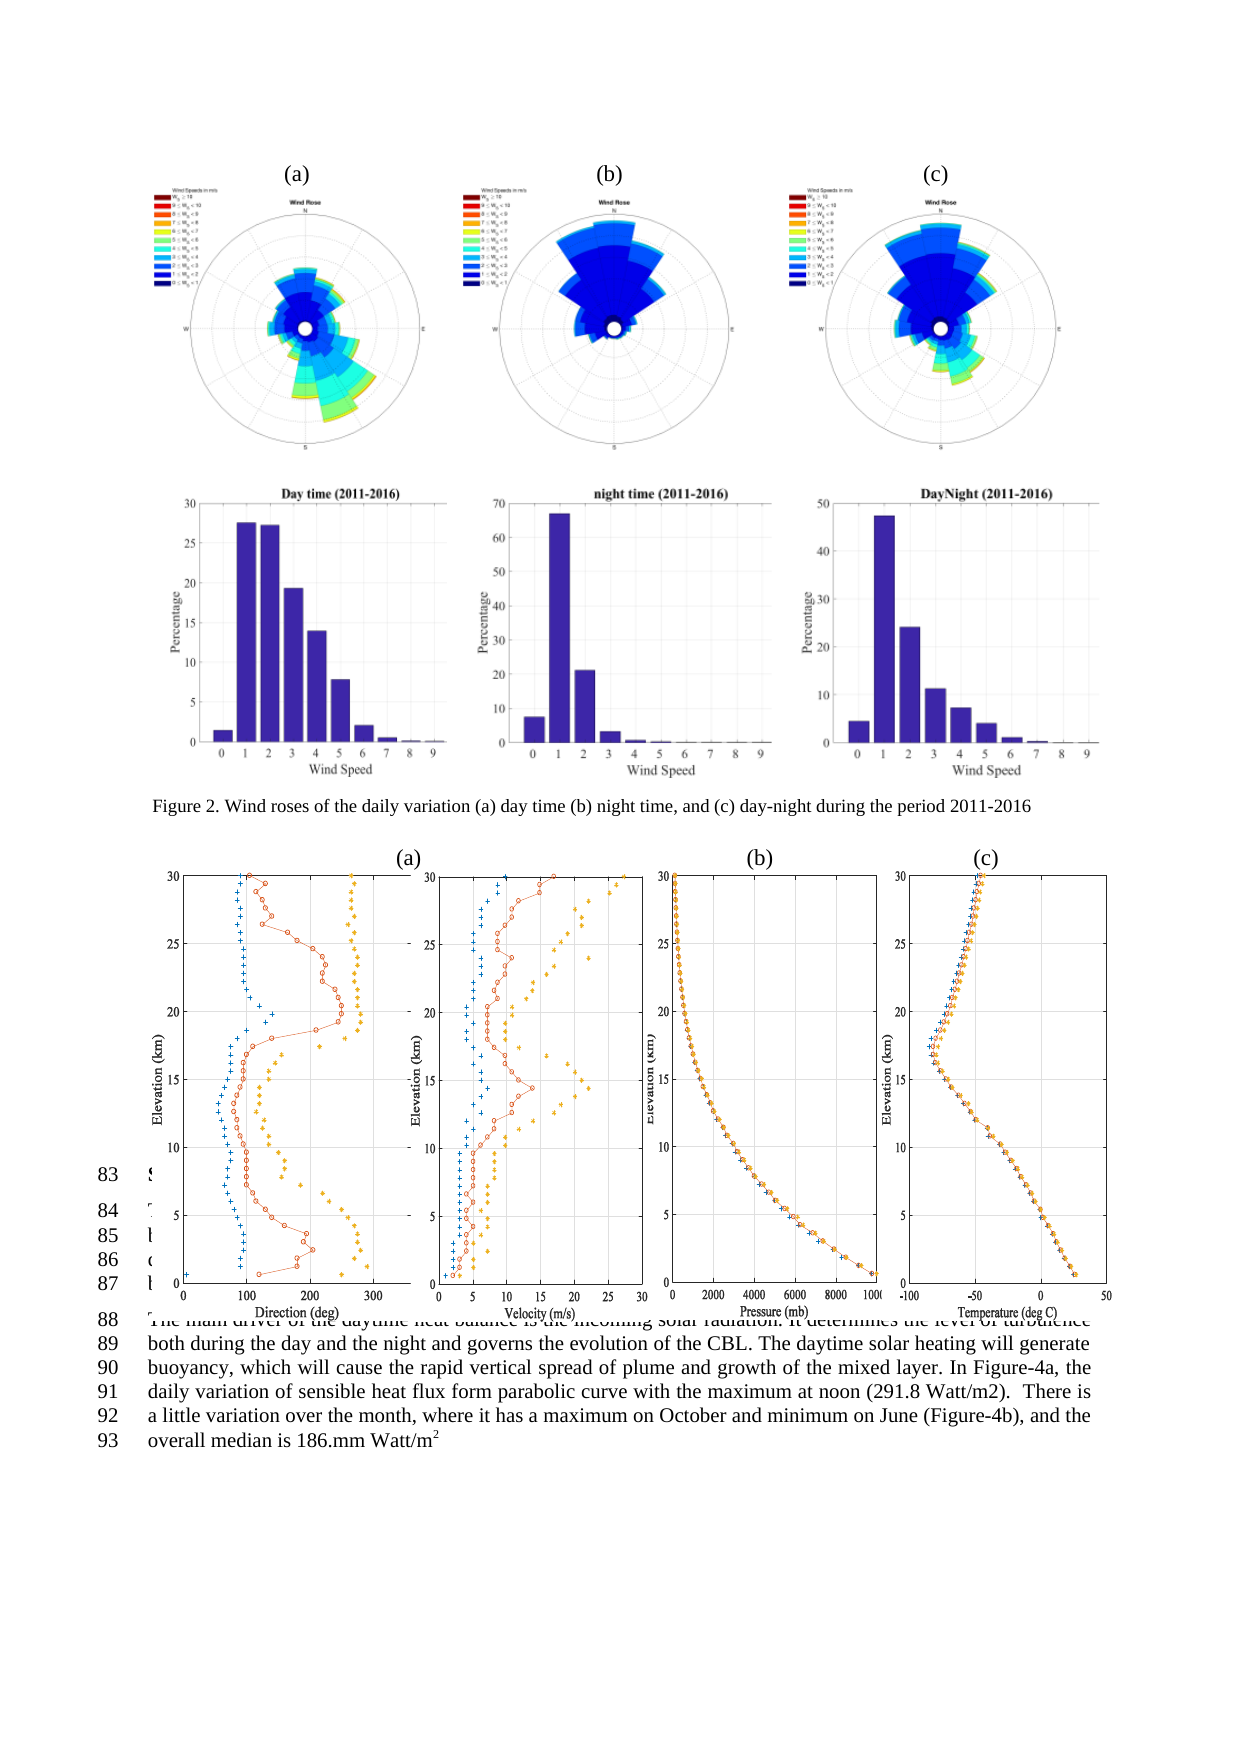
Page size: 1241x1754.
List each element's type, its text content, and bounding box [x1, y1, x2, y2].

picture [782, 186, 1100, 778]
table_header (c) [772, 160, 1099, 482]
table_cell [772, 482, 1099, 792]
table_cell (b) (c) [141, 844, 1086, 1141]
picture [152, 186, 447, 777]
table_header (a) [141, 160, 447, 482]
table_cell [447, 482, 772, 792]
table_cell Figure 2. Wind roses of the daily variation (a) day time (b) night time, and (c) day-night during the period 2011-2016 [141, 792, 1099, 844]
table_header (b) [447, 160, 772, 482]
text The main driver of the daytime heat balance is the incoming solar radiation. It determines the level of turbulence both during the day and the night and governs the evolution of the CBL. The daytime solar heating will generate buoyancy, which will cause the rapid vertical spread of plume and growth of the mixed layer. In Figure-4a, the daily variation of sensible heat flux form parabolic curve with the maximum at noon (291.8 Watt/m2). There is a little variation over the month, where it has a maximum on October and minimum on June (Figure-4b), and the overall median is 186.mm Watt/m2 [148, 1313, 1092, 1452]
picture [458, 186, 772, 778]
table_cell [141, 482, 447, 792]
